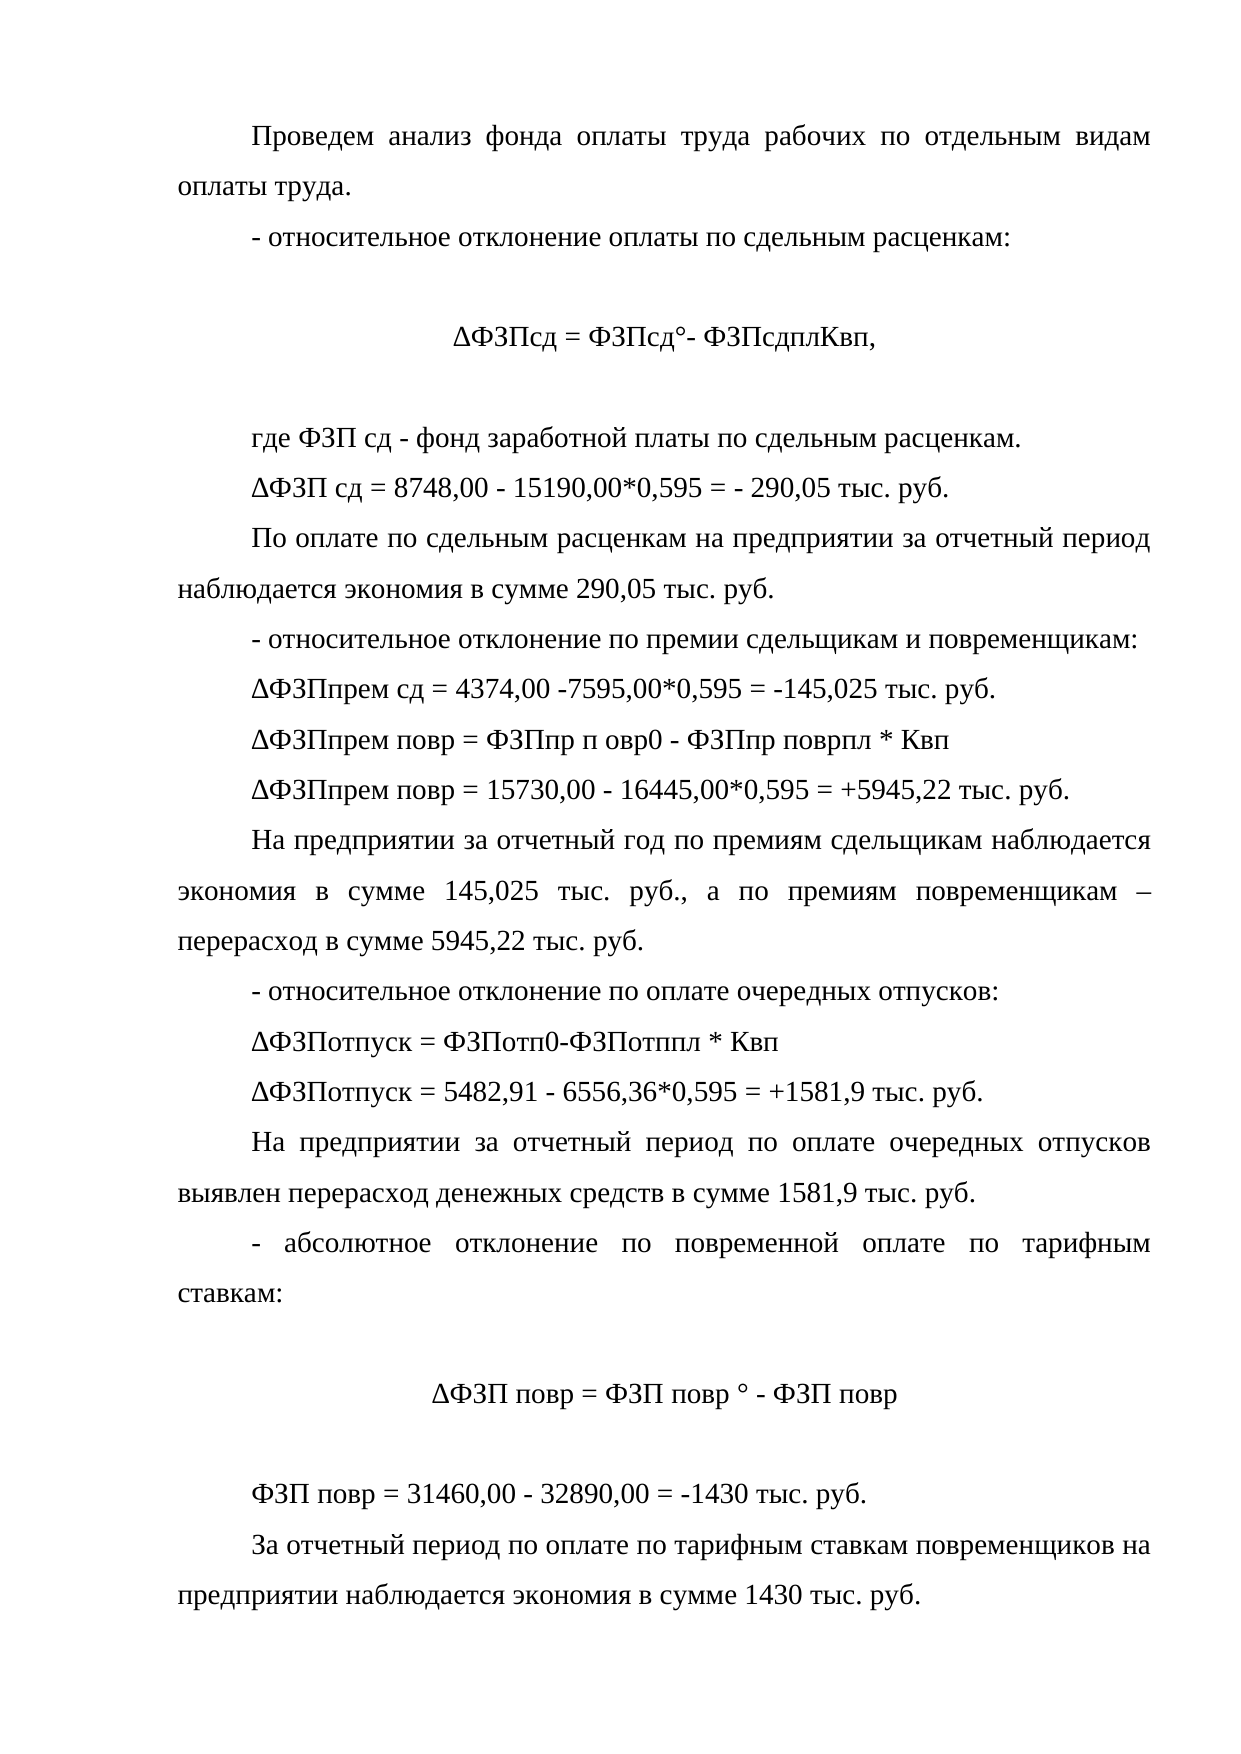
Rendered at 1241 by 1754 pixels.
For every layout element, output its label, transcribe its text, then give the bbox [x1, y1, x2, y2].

text ФЗП повр = 31460,00 - 32890,00 = -1430 тыс. руб. [177, 1477, 1152, 1510]
text ∆ФЗП повр = ФЗП повр ° - ФЗП повр [177, 1376, 1152, 1409]
text - относительное отклонение по оплате очередных отпусков: [177, 973, 1152, 1007]
text где ФЗП сд - фонд заработной платы по сдельным расценкам. [177, 420, 1152, 453]
text ∆ФЗПпрем повр = ФЗПпр п овр0 - ФЗПпр поврпл * Квп [177, 722, 1152, 755]
text ∆ФЗПотпуск = ФЗПотп0-ФЗПотппл * Квп [177, 1024, 1152, 1057]
text Проведем анализ фонда оплаты труда рабочих по отдельным видам оплаты труда. [177, 118, 1152, 202]
text ∆ФЗПсд = ФЗПсд°- ФЗПсдплКвп, [177, 319, 1152, 353]
text - абсолютное отклонение по повременной оплате по тарифным ставкам: [177, 1225, 1152, 1309]
text На предприятии за отчетный год по премиям сдельщикам наблюдается экономия в сумме 145,025 тыс. руб., а по премиям повременщикам – перерасход в сумме 5945,22 тыс. руб. [177, 822, 1152, 957]
text ∆ФЗПпрем сд = 4374,00 -7595,00*0,595 = -145,025 тыс. руб. [177, 672, 1152, 705]
text ∆ФЗП сд = 8748,00 - 15190,00*0,595 = - 290,05 тыс. руб. [177, 470, 1152, 504]
text По оплате по сдельным расценкам на предприятии за отчетный период наблюдается экономия в сумме 290,05 тыс. руб. [177, 521, 1152, 604]
text На предприятии за отчетный период по оплате очередных отпусков выявлен перерасход денежных средств в сумме 1581,9 тыс. руб. [177, 1124, 1152, 1208]
text - относительное отклонение оплаты по сдельным расценкам: [177, 219, 1152, 252]
text ∆ФЗПпрем повр = 15730,00 - 16445,00*0,595 = +5945,22 тыс. руб. [177, 772, 1152, 806]
text - относительное отклонение по премии сдельщикам и повременщикам: [177, 621, 1152, 655]
text ∆ФЗПотпуск = 5482,91 - 6556,36*0,595 = +1581,9 тыс. руб. [177, 1074, 1152, 1108]
text За отчетный период по оплате по тарифным ставкам повременщиков на предприятии наблюдается экономия в сумме 1430 тыс. руб. [177, 1527, 1152, 1611]
